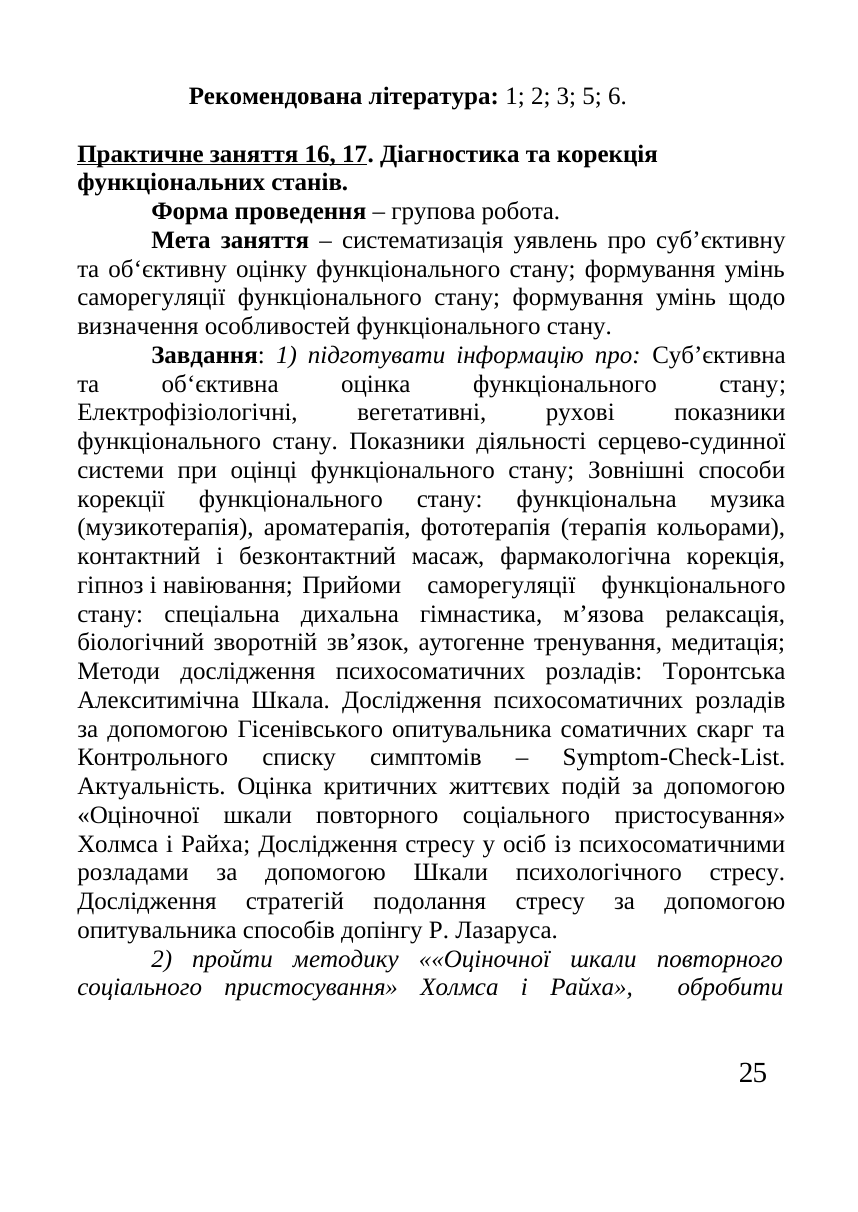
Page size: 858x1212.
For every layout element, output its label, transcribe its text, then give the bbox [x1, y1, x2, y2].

text Практичне заняття 16, 17. Діагностика та корекція функціональних станів. [77, 139, 786, 196]
text Мета заняття – систематизація уявлень про суб’єктивну та об‘єктивну оцінку функціонального стану; формування умінь саморегуляції функціонального стану; формування умінь щодо визначення особливостей функціонального стану. [77, 225, 786, 340]
text Завдання: 1) підготувати інформацію про: Суб’єктивна та об‘єктивна оцінка функціонального стану; Електрофізіологічні, вегетативні, рухові показники функціонального стану. Показники діяльності серцево-судинної системи при оцінці функціонального стану; Зовнішні способи корекції функціонального стану: функціональна музика (музикотерапія), ароматерапія, фототерапія (терапія кольорами), контактний і безконтактний масаж, фармакологічна корекція, гіпноз і навіювання; Прийоми саморегуляції функціонального стану: спеціальна дихальна гімнастика, м’язова релаксація, біологічний зворотній зв’язок, аутогенне тренування, медитація; Методи дослідження психосоматичних розладів: Торонтська Алекситимічна Шкала. Дослідження психосоматичних розладів за допомогою Гісенівського опитувальника соматичних скарг та Контрольного списку симптомів – Symptom-Check-List. Актуальність. Оцінка критичних життєвих подій за допомогою «Оціночної шкали повторного соціального пристосування» Холмса і Райха; Дослідження стресу у осіб із психосоматичними розладами за допомогою Шкали психологічного стресу. Дослідження стратегій подолання стресу за допомогою опитувальника способів допінгу Р. Лазаруса. [77, 340, 786, 944]
text Форма проведення – групова робота. [77, 196, 786, 225]
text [77, 944, 786, 1001]
text Рекомендована література: 1; 2; 3; 5; 6. [188, 81, 786, 110]
